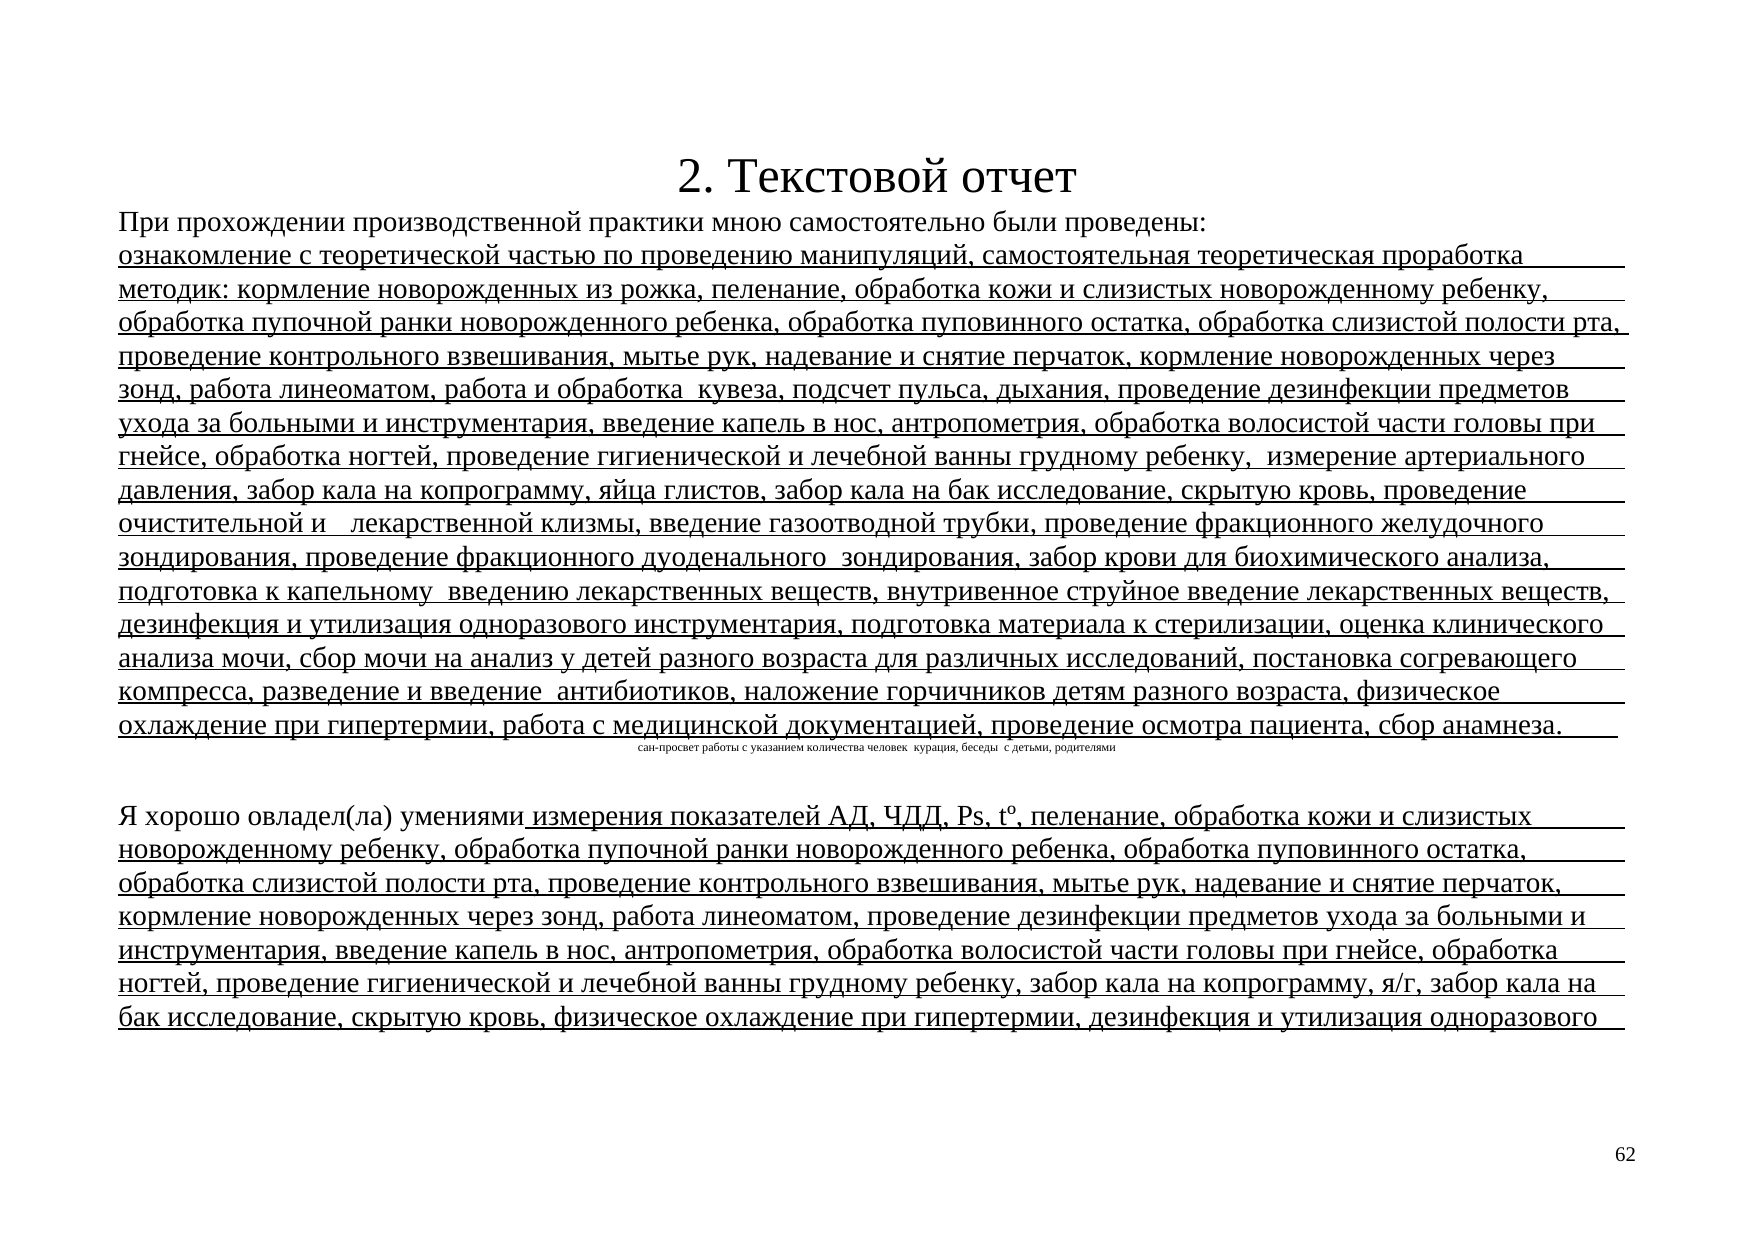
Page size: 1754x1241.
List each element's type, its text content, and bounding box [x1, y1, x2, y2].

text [118, 798, 1636, 1033]
text При прохождении производственной практики мною самостоятельно были проведены: [118, 204, 1636, 237]
text зонд, работа линеоматом, работа и обработка кувеза, подсчет пульса, дыхания, проведение дезинфекции предметов ухода за больными и инструментария, введение капель в нос, антропометрия, обработка волосистой части головы при гнейсе, обработка ногтей, проведение гигиенической и лечебной ванны грудному ребенку, измерение артериального давления, забор кала на копрограмму, яйца глистов, забор кала на бак исследование, скрытую кровь, проведение очистительной и лекарственной клизмы, введение газоотводной трубки, проведение фракционного желудочного зондирования, проведение фракционного дуоденального зондирования, забор крови для биохимического анализа, подготовка к капельному введению лекарственных веществ, внутривенное струйное введение лекарственных веществ, дезинфекция и утилизация одноразового инструментария, подготовка материала к стерилизации, оценка клинического анализа мочи, сбор мочи на анализ у детей разного возраста для различных исследований, постановка согревающего компресса, разведение и введение антибиотиков, наложение горчичников детям разного возраста, физическое охлаждение при гипертермии, работа с медицинской документацией, проведение осмотра пациента, сбор анамнеза. [118, 371, 1636, 740]
subtitle 2. Текстовой отчет [118, 146, 1636, 204]
text ознакомление с теоретической частью по проведению манипуляций, самостоятельная теоретическая проработка методик: кормление новорожденных из рожка, пеленание, обработка кожи и слизистых новорожденному ребенку, обработка пупочной ранки новорожденного ребенка, обработка пуповинного остатка, обработка слизистой полости рта, проведение контрольного взвешивания, мытье рук, надевание и снятие перчаток, кормление новорожденных через [118, 237, 1636, 371]
text сан-просвет работы с указанием количества человек курация, беседы с детьми, родителями [118, 740, 1636, 764]
